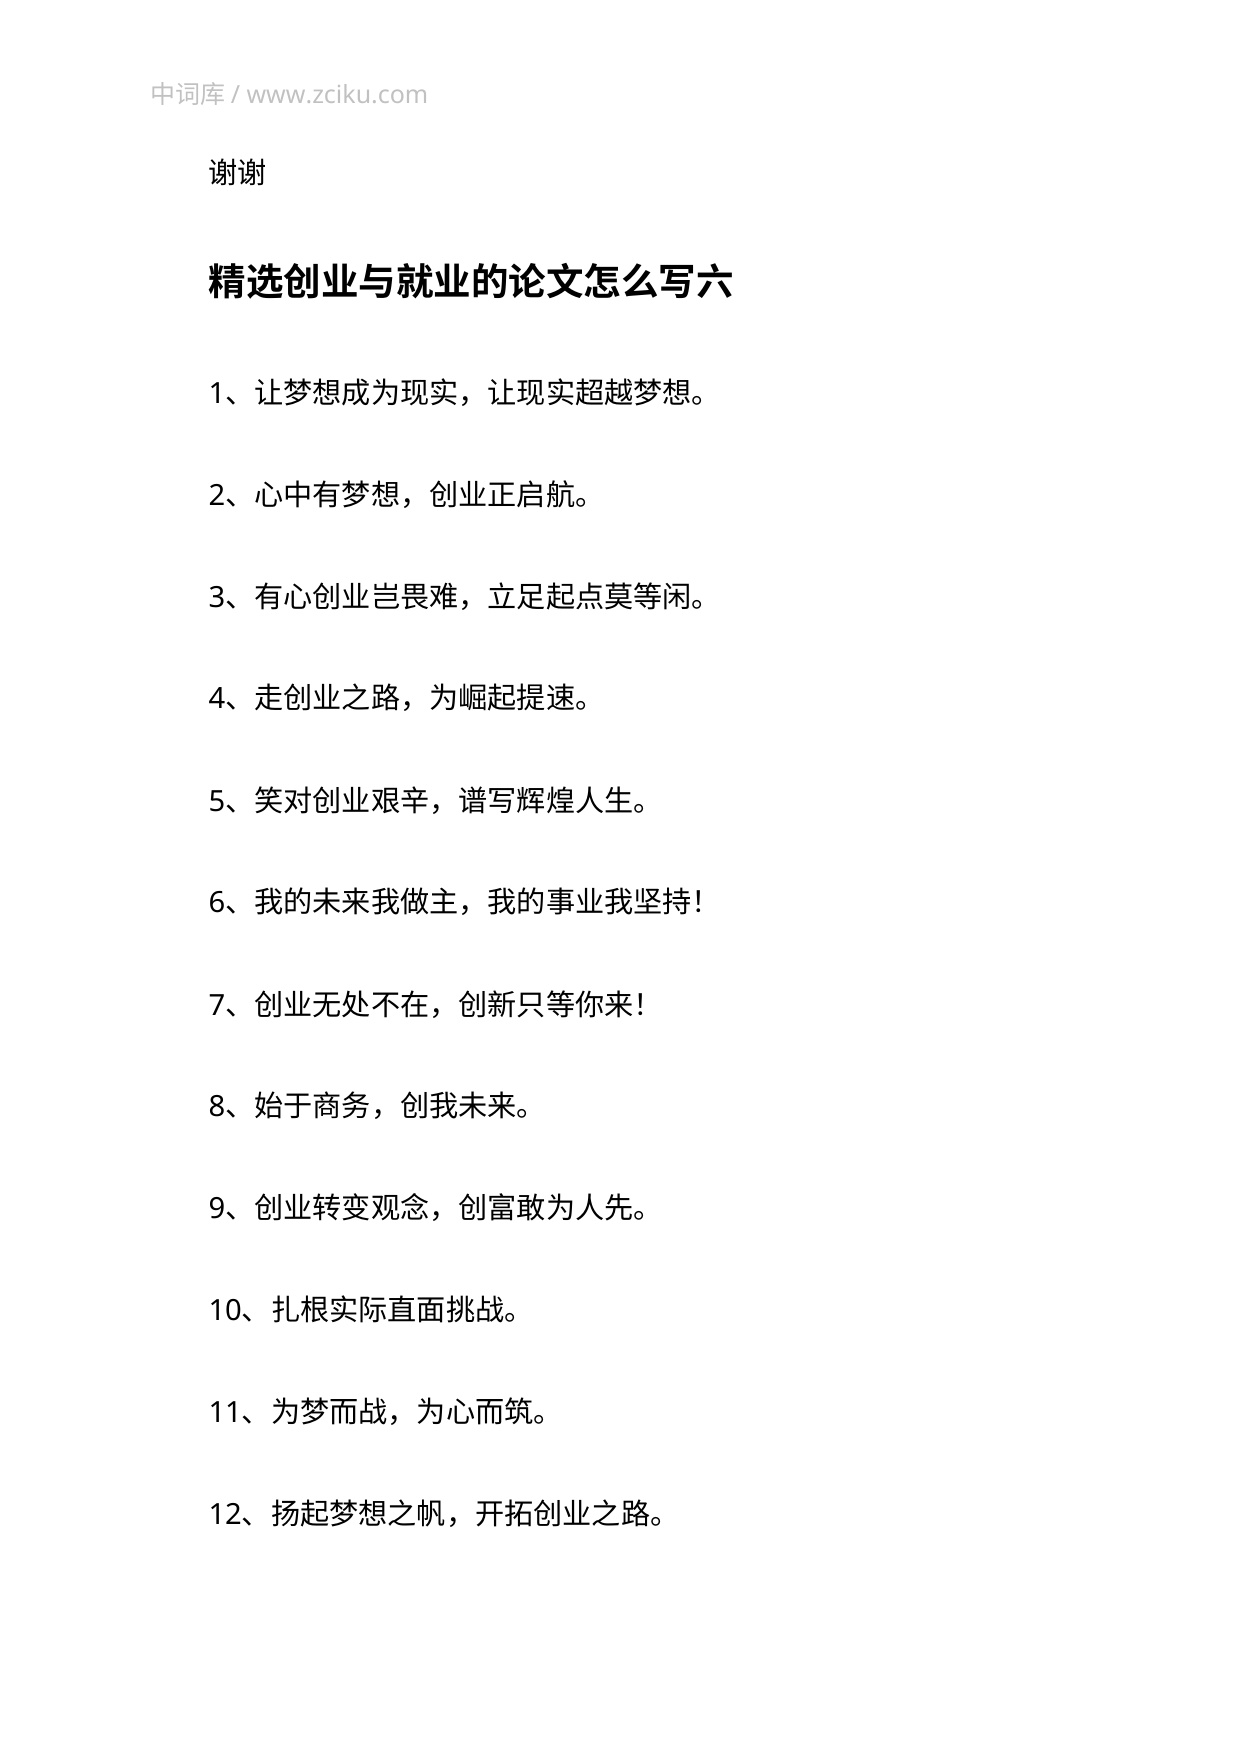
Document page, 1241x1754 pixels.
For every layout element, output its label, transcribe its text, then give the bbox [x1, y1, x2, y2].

text 谢谢 [150, 150, 1090, 192]
text 12、扬起梦想之帆，开拓创业之路。 [150, 1491, 1090, 1533]
text 1、让梦想成为现实，让现实超越梦想。 [150, 369, 1090, 412]
text 6、我的未来我做主，我的事业我坚持！ [150, 879, 1090, 921]
text 精选创业与就业的论文怎么写六 [150, 252, 1090, 306]
text 7、创业无处不在，创新只等你来！ [150, 981, 1090, 1023]
text 11、为梦而战，为心而筑。 [150, 1389, 1090, 1431]
text 3、有心创业岂畏难，立足起点莫等闲。 [150, 573, 1090, 616]
text 8、始于商务，创我未来。 [150, 1083, 1090, 1125]
text 9、创业转变观念，创富敢为人先。 [150, 1185, 1090, 1227]
text 4、走创业之路，为崛起提速。 [150, 675, 1090, 717]
text 2、心中有梦想，创业正启航。 [150, 471, 1090, 513]
text 5、笑对创业艰辛，谱写辉煌人生。 [150, 777, 1090, 819]
text 10、扎根实际直面挑战。 [150, 1287, 1090, 1329]
